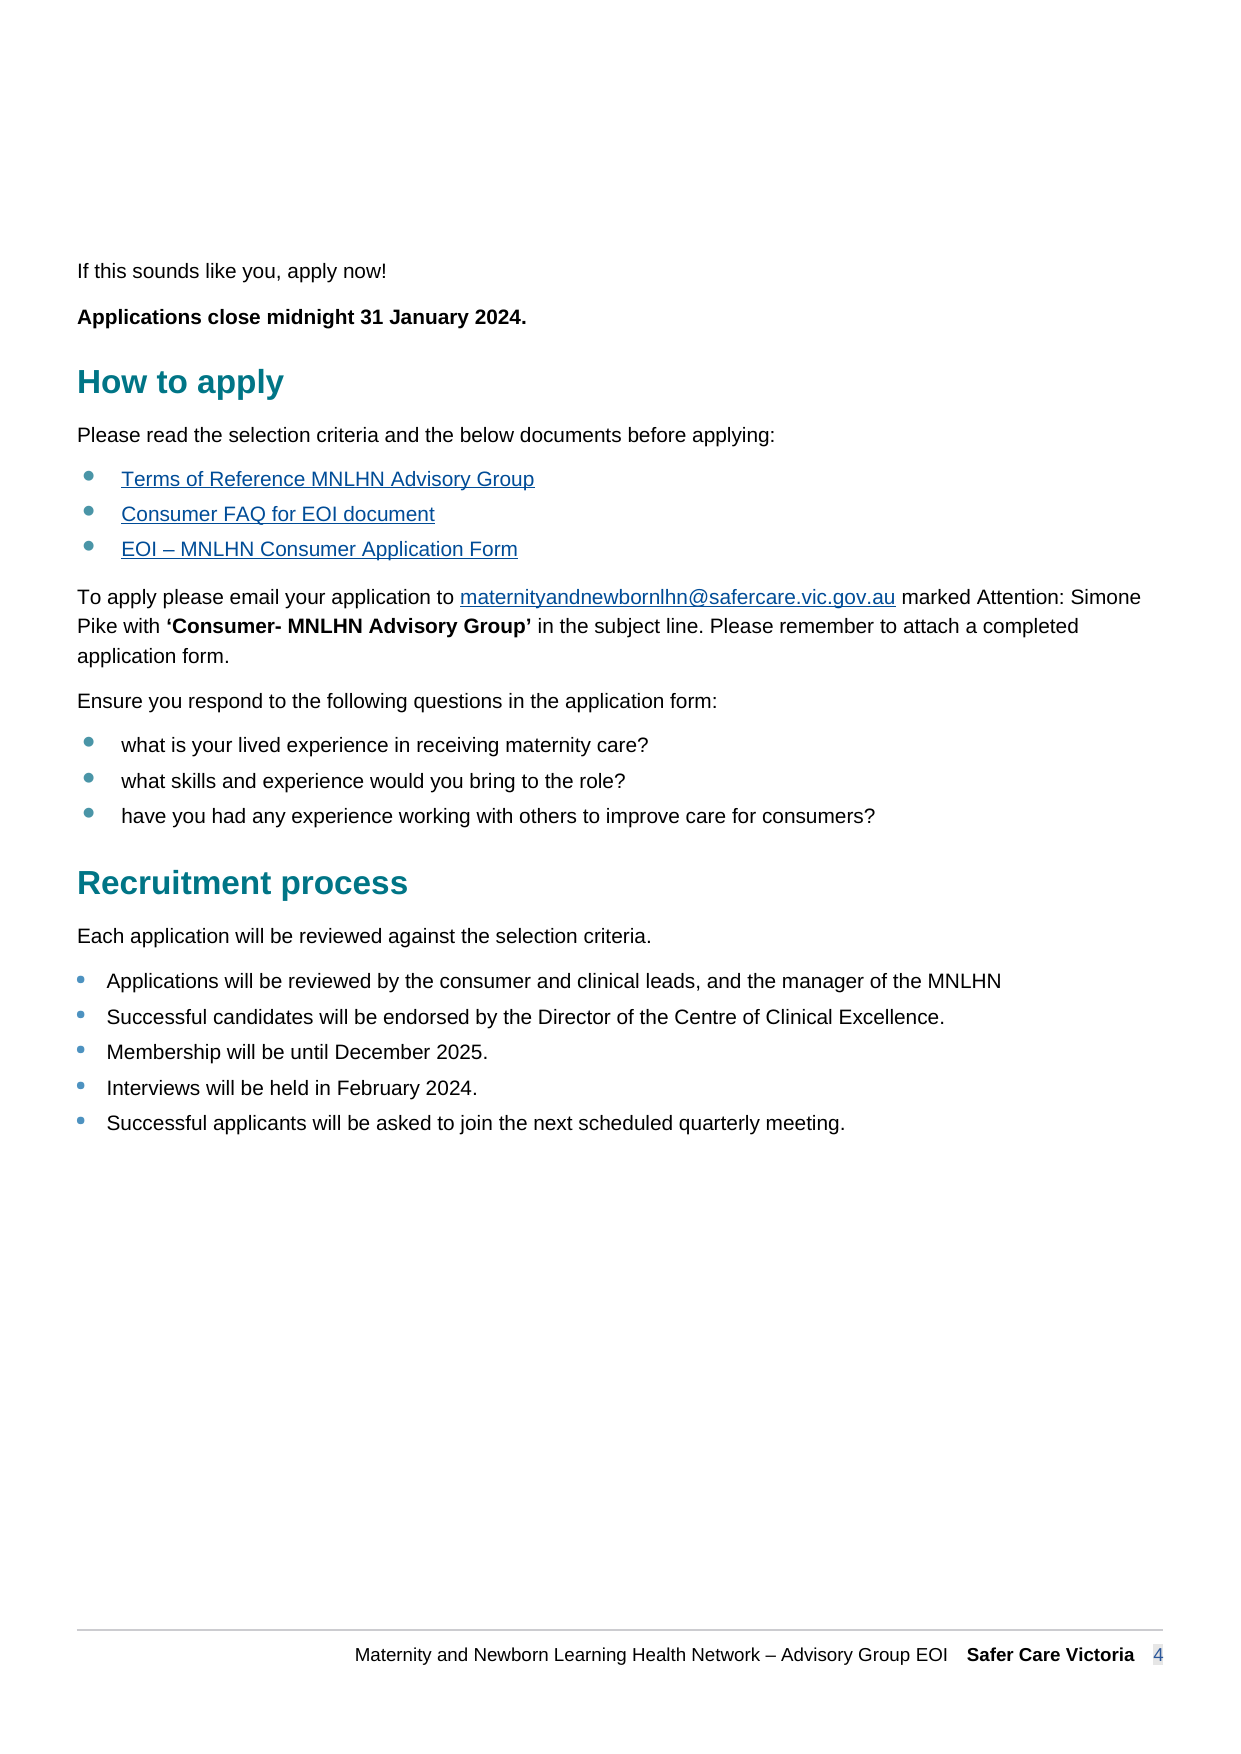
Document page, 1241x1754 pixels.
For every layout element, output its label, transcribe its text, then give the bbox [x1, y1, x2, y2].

text Consumer FAQ for EOI document [84, 499, 1163, 528]
text Successful applicants will be asked to join the next scheduled quarterly meeting. [77, 1106, 1163, 1135]
text Successful candidates will be endorsed by the Director of the Centre of Clinical Excellence. [77, 999, 1163, 1029]
text Applications close midnight 31 January 2024. [77, 300, 1163, 329]
text have you had any experience working with others to improve care for consumers? [84, 801, 1163, 830]
subtitle How to apply [77, 362, 1163, 401]
text Ensure you respond to the following questions in the application form: [77, 684, 1163, 713]
text If this sounds like you, apply now! [77, 254, 1163, 283]
text To apply please email your application to maternityandnewbornlhn@safercare.vic.gov.au marked Attention: Simone Pike with ‘Consumer- MNLHN Advisory Group’ in the subject line. Please remember to attach a completed application form. [77, 580, 1163, 667]
text what skills and experience would you bring to the role? [84, 765, 1163, 794]
text EOI – MNLHN Consumer Application Form [84, 534, 1163, 563]
text Terms of Reference MNLHN Advisory Group [84, 463, 1163, 492]
subtitle Recruitment process [77, 863, 1163, 902]
text Interviews will be held in February 2024. [77, 1070, 1163, 1099]
subtitle Please read the selection criteria and the below documents before applying: [77, 417, 1163, 447]
text Membership will be until December 2025. [77, 1035, 1163, 1064]
text Applications will be reviewed by the consumer and clinical leads, and the manager of the MNLHN [77, 964, 1163, 993]
text what is your lived experience in receiving maternity care? [84, 730, 1163, 759]
text Each application will be reviewed against the selection criteria. [77, 918, 1163, 947]
